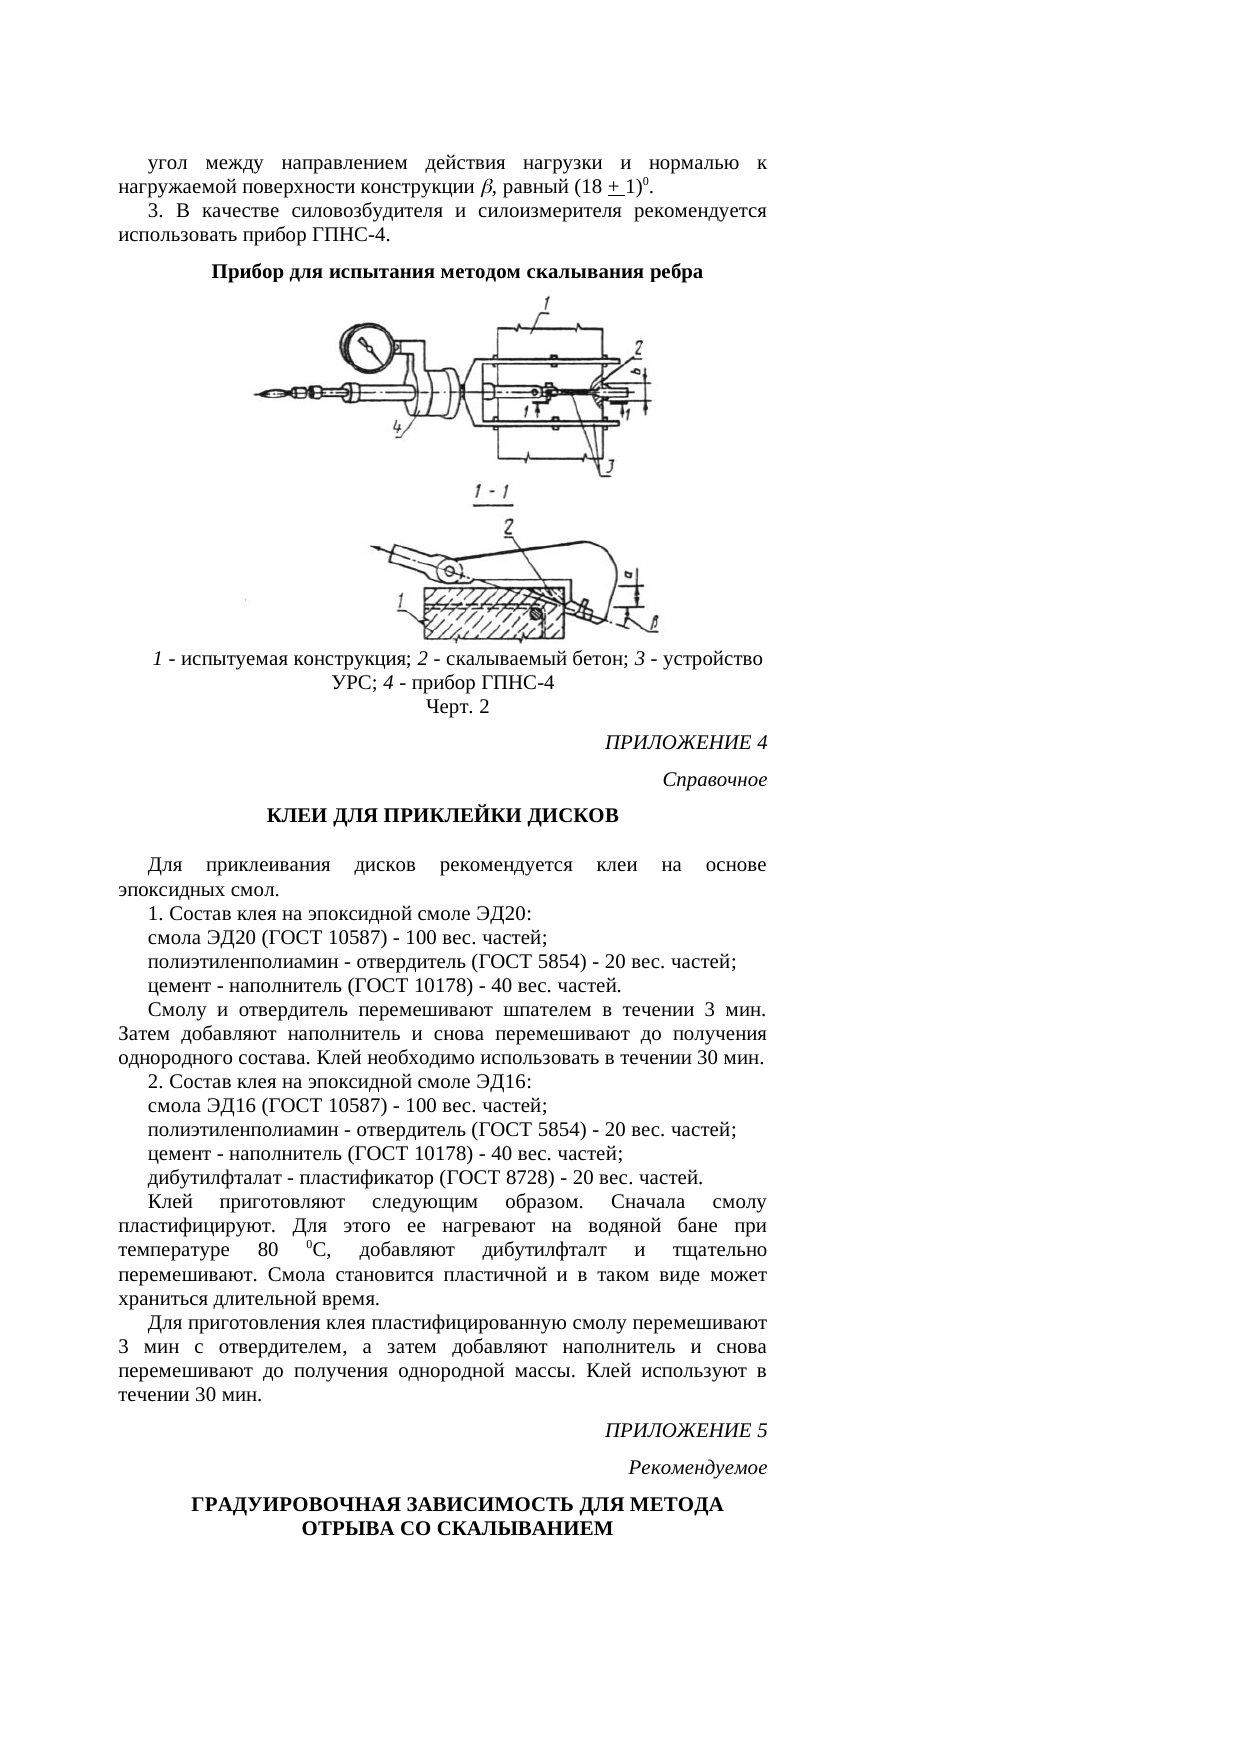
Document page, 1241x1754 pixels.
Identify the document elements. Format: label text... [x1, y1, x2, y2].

text 1 - испытуемая конструкция; 2 - скалываемый бетон; 3 - устройство УРС; 4 - прибор ГПНС-4 [118, 645, 768, 693]
text КЛЕИ ДЛЯ ПРИКЛЕЙКИ ДИСКОВ [118, 803, 768, 827]
text Рекомендуемое [118, 1455, 768, 1479]
text Справочное [118, 767, 768, 791]
text смола ЭД16 (ГОСТ 10587) - 100 вес. частей [118, 1093, 768, 1117]
text цемент - наполнитель (ГОСТ 10178) - 40 вес. частей [118, 1141, 768, 1165]
text ПРИЛОЖЕНИЕ 5 [118, 1418, 768, 1442]
text 2. Состав клея на эпоксидной смоле ЭД16 [118, 1069, 768, 1093]
text Черт. 2 [118, 693, 768, 718]
text 1. Состав клея на эпоксидной смоле ЭД20 [118, 900, 768, 924]
text Смолу и отвердитель перемешивают шпателем в течении 3 мин. Затем добавляют наполнитель и снова перемешивают до получения однородного состава. Клей необходимо использовать в течении 30 мин. [118, 997, 768, 1069]
text ГРАДУИРОВОЧНАЯ ЗАВИСИМОСТЬ ДЛЯ МЕТОДА ОТРЫВА СО СКАЛЫВАНИЕМ [148, 1491, 768, 1539]
text Для приклеивания дисков рекомендуется клеи на основе эпоксидных смол. [118, 852, 768, 900]
text ПРИЛОЖЕНИЕ 4 [118, 730, 768, 754]
text полиэтиленполиамин - отвердитель (ГОСТ 5854) - 20 вес. частей [118, 948, 768, 973]
text 3. В качестве силовозбудителя и силоизмерителя рекомендуется использовать прибор ГПНС-4. [118, 198, 768, 246]
text Для приготовления клея пластифицированную смолу перемешивают 3 мин с отвердителем а затем добавляют наполнитель и снова перемешивают до получения однородной массы. Клей используют в течении 30 мин. [118, 1309, 768, 1406]
text смола ЭД20 (ГОСТ 10587) - 100 вес. частей [118, 924, 768, 948]
text Клей приготовляют следующим образом. Сначала смолу пластифицируют. Для этого ее нагревают на водяной бане при температуре 80 0С добавляют дибутилфталт и тщательно перемешивают. Смола становится пластичной и в таком виде может храниться длительной время. [118, 1189, 768, 1309]
text дибутилфталат - пластификатор (ГОСТ 8728) - 20 вес. частей. [118, 1165, 768, 1189]
text Прибор для испытания методом скалывания ребра [118, 259, 768, 283]
text цемент - наполнитель (ГОСТ 10178) - 40 вес. частей. [118, 973, 768, 997]
picture [243, 282, 672, 646]
text угол между направлением действия нагрузки и нормалью к нагружаемой поверхности конструкции равный (18 + 1)0. [118, 150, 768, 198]
text полиэтиленполиамин - отвердитель (ГОСТ 5854) - 20 вес. частей [118, 1117, 768, 1141]
